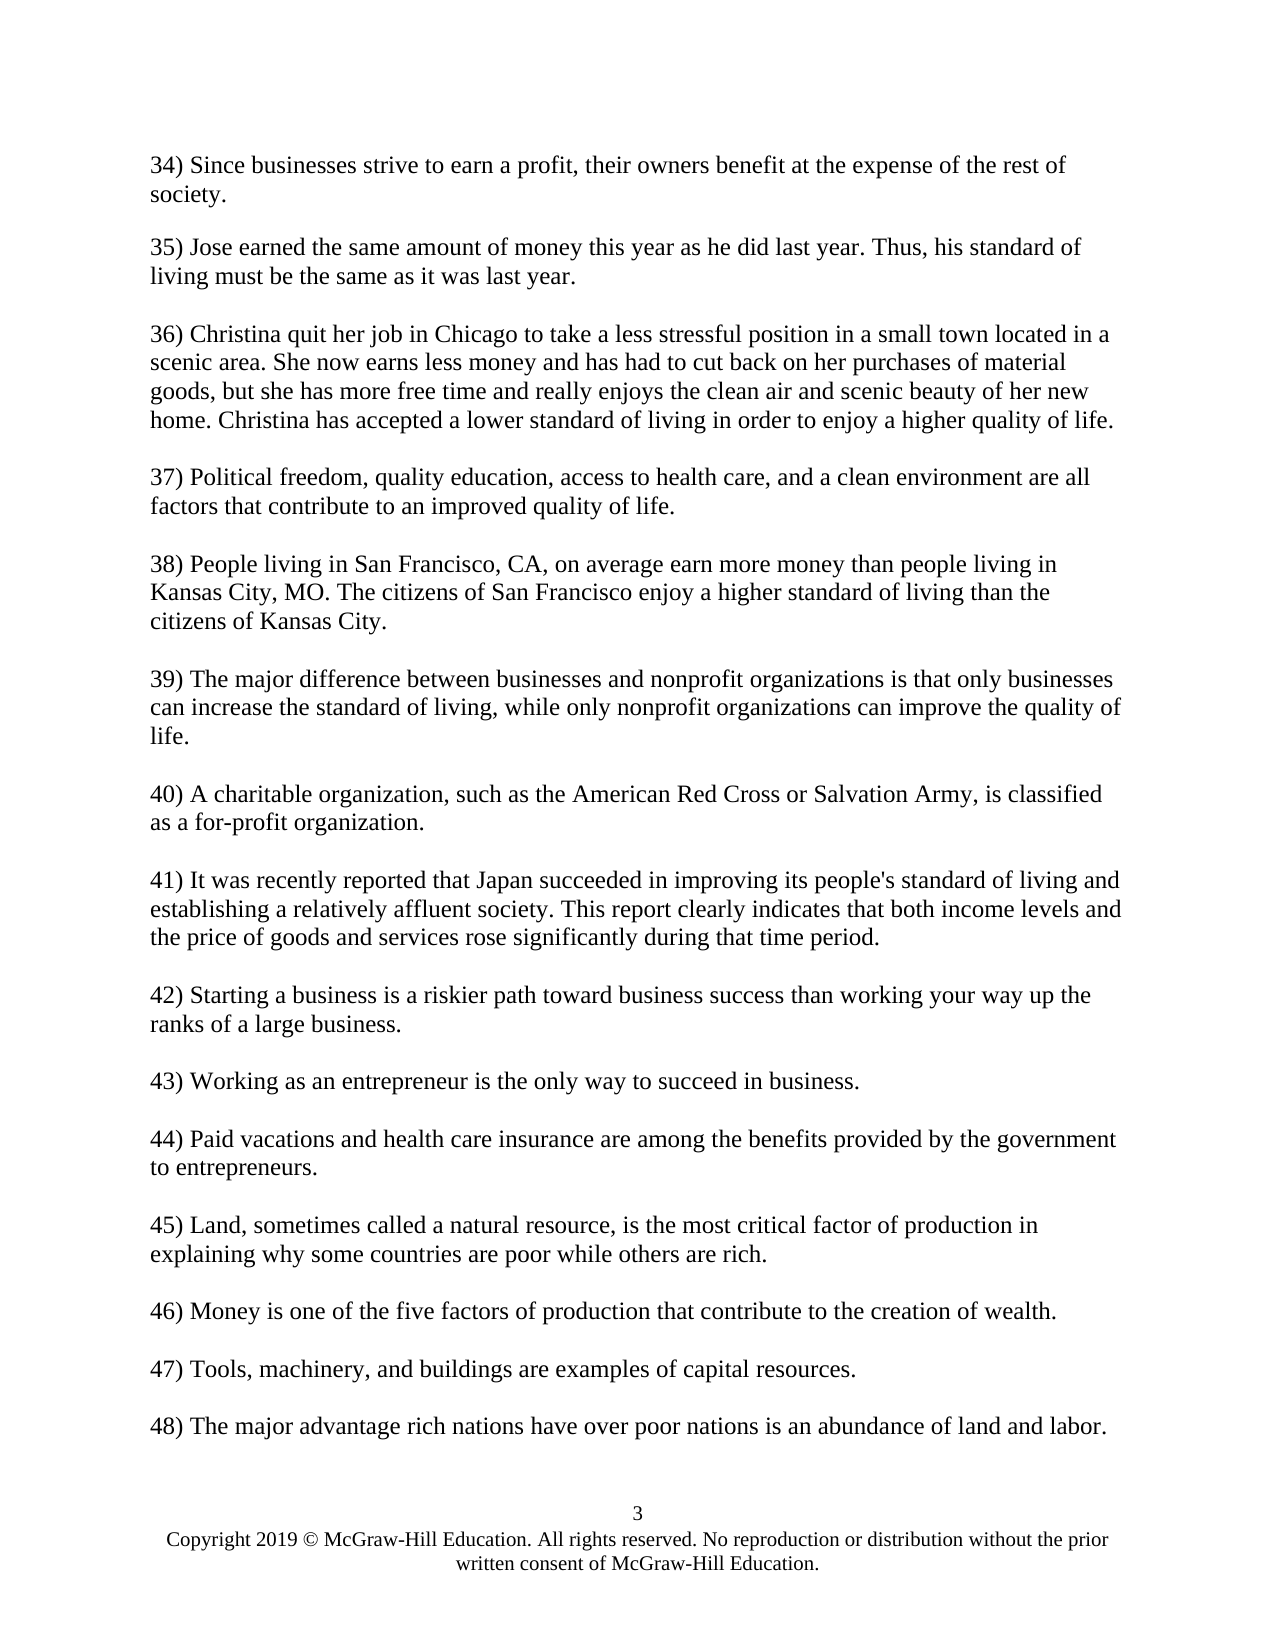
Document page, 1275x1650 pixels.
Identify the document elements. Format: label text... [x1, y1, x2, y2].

text 43) Working as an entrepreneur is the only way to succeed in business. [150, 1066, 1125, 1095]
text 38) People living in San Francisco, CA, on average earn more money than people living in Kansas City, MO. The citizens of San Francisco enjoy a higher standard of living than the citizens of Kansas City. [150, 549, 1125, 635]
text 41) It was recently reported that Japan succeeded in improving its people's standard of living and establishing a relatively affluent society. This report clearly indicates that both income levels and the price of goods and services rose significantly during that time period. [150, 865, 1125, 951]
text 46) Money is one of the five factors of production that contribute to the creation of wealth. [150, 1296, 1125, 1325]
text 48) The major advantage rich nations have over poor nations is an abundance of land and labor. [150, 1411, 1125, 1440]
text 37) Political freedom, quality education, access to health care, and a clean environment are all factors that contribute to an improved quality of life. [150, 462, 1125, 520]
text 36) Christina quit her job in Chicago to take a less stressful position in a small town located in a scenic area. She now earns less money and has had to cut back on her purchases of material goods, but she has more free time and really enjoys the clean air and scenic beauty of her new home. Christina has accepted a lower standard of living in order to enjoy a higher quality of life. [150, 319, 1125, 434]
text 42) Starting a business is a riskier path toward business success than working your way up the ranks of a large business. [150, 980, 1125, 1037]
text 35) Jose earned the same amount of money this year as he did last year. Thus, his standard of living must be the same as it was last year. [150, 232, 1125, 290]
text 47) Tools, machinery, and buildings are examples of capital resources. [150, 1354, 1125, 1382]
text 44) Paid vacations and health care insurance are among the benefits provided by the government to entrepreneurs. [150, 1124, 1125, 1181]
text 39) The major difference between businesses and nonprofit organizations is that only businesses can increase the standard of living, while only nonprofit organizations can improve the quality of life. [150, 664, 1125, 750]
text 40) A charitable organization, such as the American Red Cross or Salvation Army, is classified as a for-profit organization. [150, 779, 1125, 836]
text 45) Land, sometimes called a natural resource, is the most critical factor of production in explaining why some countries are poor while others are rich. [150, 1210, 1125, 1267]
text 34) Since businesses strive to earn a profit, their owners benefit at the expense of the rest of society. [150, 150, 1125, 207]
